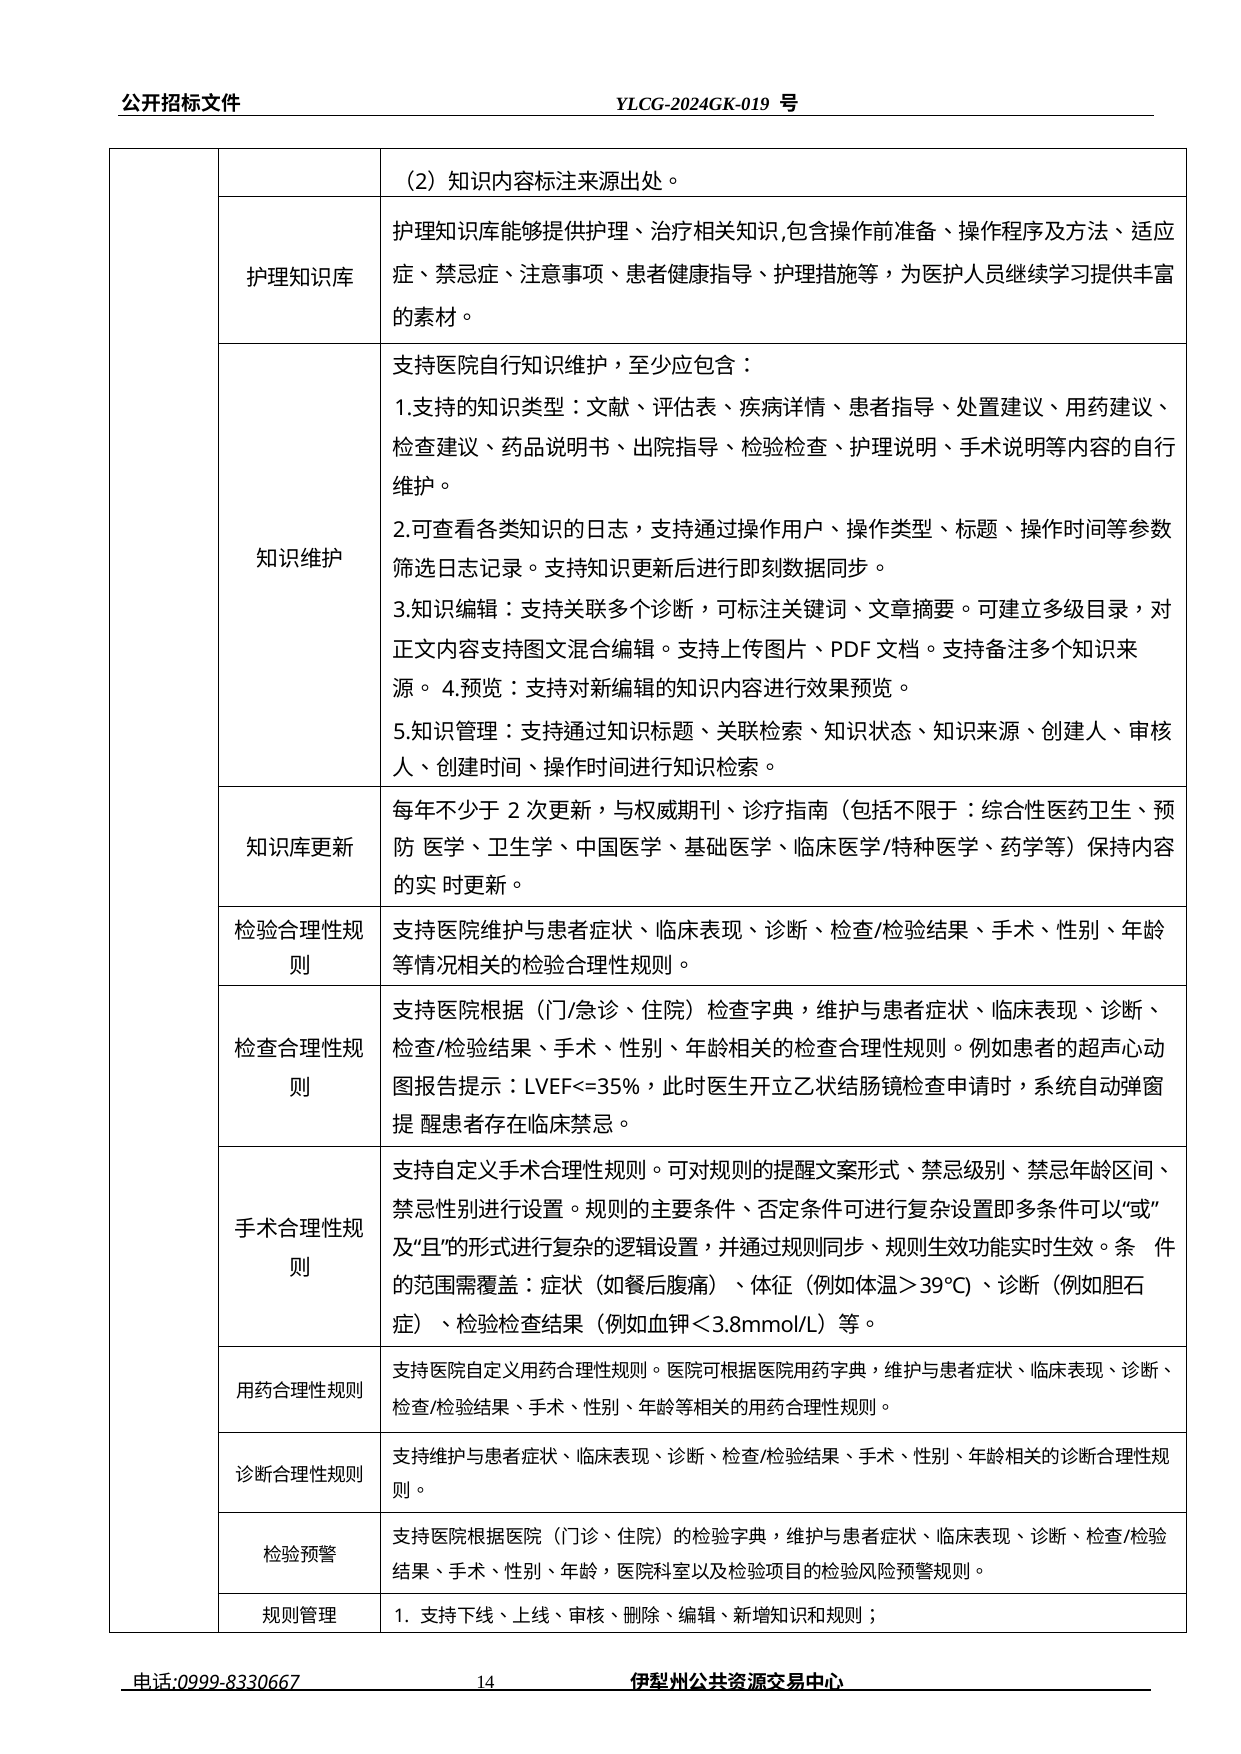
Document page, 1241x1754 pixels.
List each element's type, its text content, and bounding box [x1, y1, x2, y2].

table_cell 1. 支持下线、上线、审核、删除、编辑、新增知识和规则； [381, 1594, 1186, 1632]
table_header （2）知识内容标注来源出处。 [381, 149, 1186, 196]
table_cell 检验预警 [219, 1513, 380, 1592]
table_cell 检验合理性规 则 [219, 907, 380, 985]
table_cell 支持维护与患者症状、临床表现、诊断、检查/检验结果、手术、性别、年龄相关的诊断合理性规 则。 [381, 1433, 1186, 1512]
table_cell 护理知识库能够提供护理、治疗相关知识,包含操作前准备、操作程序及方法、适应 症、禁忌症、注意事项、患者健康指导、护理措施等，为医护人员继续学习提供丰富 的素材。 [381, 197, 1186, 343]
table_cell 支持医院自定义用药合理性规则。医院可根据医院用药字典，维护与患者症状、临床表现、诊断、 检查/检验结果、手术、性别、年龄等相关的用药合理性规则。 [381, 1347, 1186, 1432]
table_cell 规则管理 [219, 1594, 380, 1632]
table_cell 护理知识库 [219, 197, 380, 343]
table_cell 检查合理性规 则 [219, 986, 380, 1146]
table_cell 知识维护 [219, 344, 380, 786]
table_header [110, 149, 218, 1632]
table_header [219, 149, 380, 196]
table_cell 支持医院自行知识维护，至少应包含： 1.支持的知识类型：文献、评估表、疾病详情、患者指导、处置建议、用药建议、 检查建议、药品说明书、出院指导、检验检查、护理说明、手术说明等内容的自行 维护。 2.可查看各类知识的日志，支持通过操作用户、操作类型、标题、操作时间等参数 筛选日志记录。支持知识更新后进行即刻数据同步。 3.知识编辑：支持关联多个诊断，可标注关键词、文章摘要。可建立多级目录，对 正文内容支持图文混合编辑。支持上传图片、PDF 文档。支持备注多个知识来源。 4.预览：支持对新编辑的知识内容进行效果预览。 5.知识管理：支持通过知识标题、关联检索、知识状态、知识来源、创建人、审核 人、创建时间、操作时间进行知识检索。 [381, 344, 1186, 786]
table_cell 支持自定义手术合理性规则。可对规则的提醒文案形式、禁忌级别、禁忌年龄区间、 禁忌性别进行设置。规则的主要条件、否定条件可进行复杂设置即多条件可以“或” 及“且”的形式进行复杂的逻辑设置，并通过规则同步、规则生效功能实时生效。条 件的范围需覆盖：症状（如餐后腹痛）、体征（例如体温＞39℃) 、诊断（例如胆石 症）、检验检查结果（例如血钾＜3.8mmol/L）等。 [381, 1147, 1186, 1346]
text 电话:0999-8330667 14 伊犁州公共资源交易中心 [133, 1671, 1188, 1694]
table_cell 支持医院维护与患者症状、临床表现、诊断、检查/检验结果、手术、性别、年龄 等情况相关的检验合理性规则。 [381, 907, 1186, 985]
table_cell 手术合理性规 则 [219, 1147, 380, 1346]
table_cell 每年不少于 2 次更新，与权威期刊、诊疗指南（包括不限于：综合性医药卫生、预防 医学、卫生学、中国医学、基础医学、临床医学/特种医学、药学等）保持内容的实 时更新。 [381, 787, 1186, 906]
table_cell 诊断合理性规则 [219, 1433, 380, 1512]
table_cell 支持医院根据（门/急诊、住院）检查字典，维护与患者症状、临床表现、诊断、 检查/检验结果、手术、性别、年龄相关的检查合理性规则。例如患者的超声心动 图报告提示：LVEF<=35%，此时医生开立乙状结肠镜检查申请时，系统自动弹窗提 醒患者存在临床禁忌。 [381, 986, 1186, 1146]
table_cell 知识库更新 [219, 787, 380, 906]
table_cell 用药合理性规则 [219, 1347, 380, 1432]
table_cell 支持医院根据医院（门诊、住院）的检验字典，维护与患者症状、临床表现、诊断、检查/检验 结果、手术、性别、年龄，医院科室以及检验项目的检验风险预警规则。 [381, 1513, 1186, 1592]
